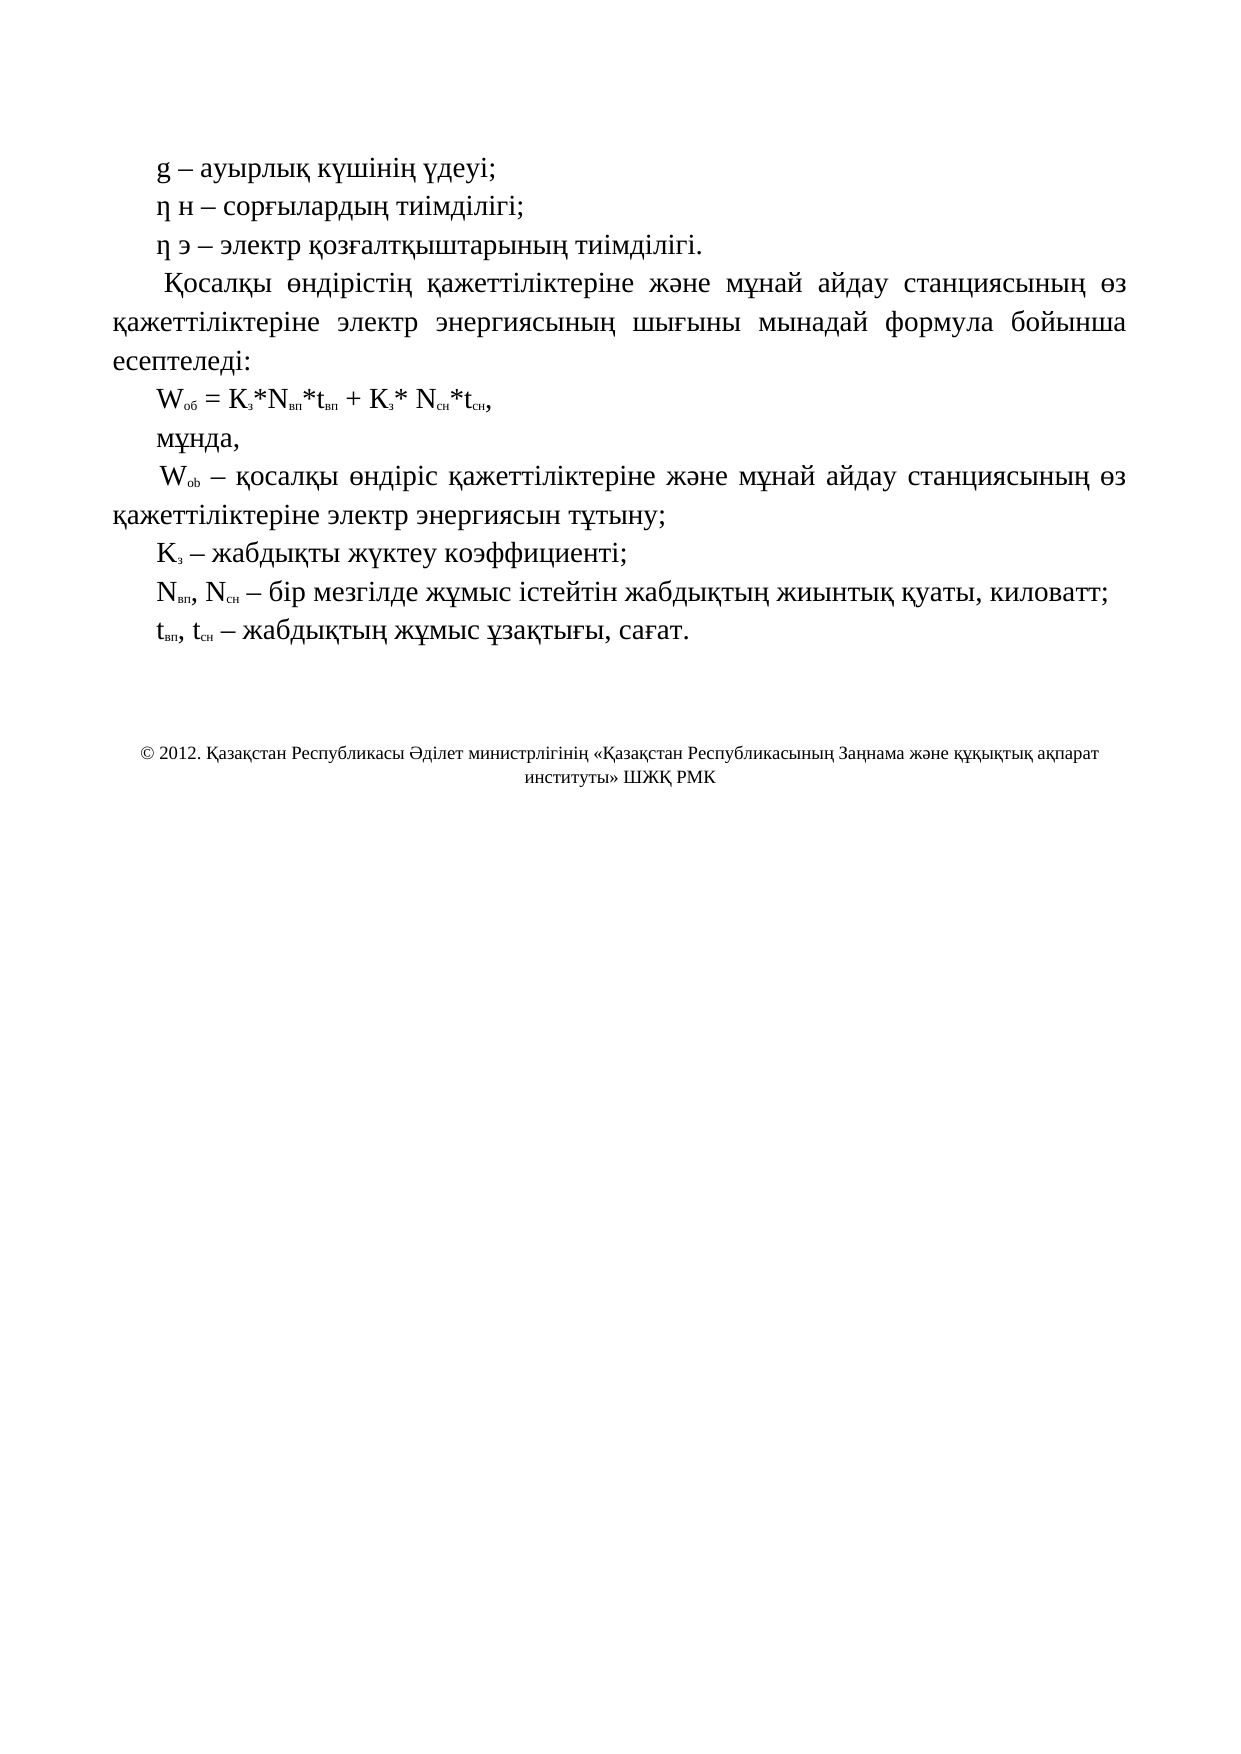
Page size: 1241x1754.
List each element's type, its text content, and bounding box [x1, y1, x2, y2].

text g – ауырлық күшінің үдеуі; [112, 150, 1128, 183]
text Қосалқы өндірістің қажеттіліктеріне және мұнай айдау станциясының өз қажеттіліктеріне электр энергиясының шығыны мынадай формула бойынша есептеледі: [112, 266, 1128, 376]
text tвп, tсн – жабдықтың жұмыс ұзақтығы, сағат. [112, 612, 1128, 646]
text Nвп, Nсн – бір мезгілде жұмыс істейтін жабдықтың жиынтық қуаты, киловатт; [112, 574, 1128, 607]
text ƞ э – электр қозғалтқыштарының тиімділігі. [112, 227, 1128, 261]
text Kз – жабдықты жүктеу коэффициенті; [112, 535, 1128, 569]
text Wob – қосалқы өндіріс қажеттіліктеріне және мұнай айдау станциясының өз қажеттіліктеріне электр энергиясын тұтыну; [112, 458, 1128, 530]
text © 2012. Қазақстан Республикасы Әділет министрлігінің «Қазақстан Республикасының Заңнама және құқықтық ақпарат институты» ШЖҚ РМК [112, 742, 1128, 788]
text мұнда, [112, 420, 1128, 453]
text Wоб = Кз*Nвп*tвп + Кз* Nсн*tсн, [112, 381, 1128, 415]
text ƞ н – сорғылардың тиімділігі; [112, 188, 1128, 222]
